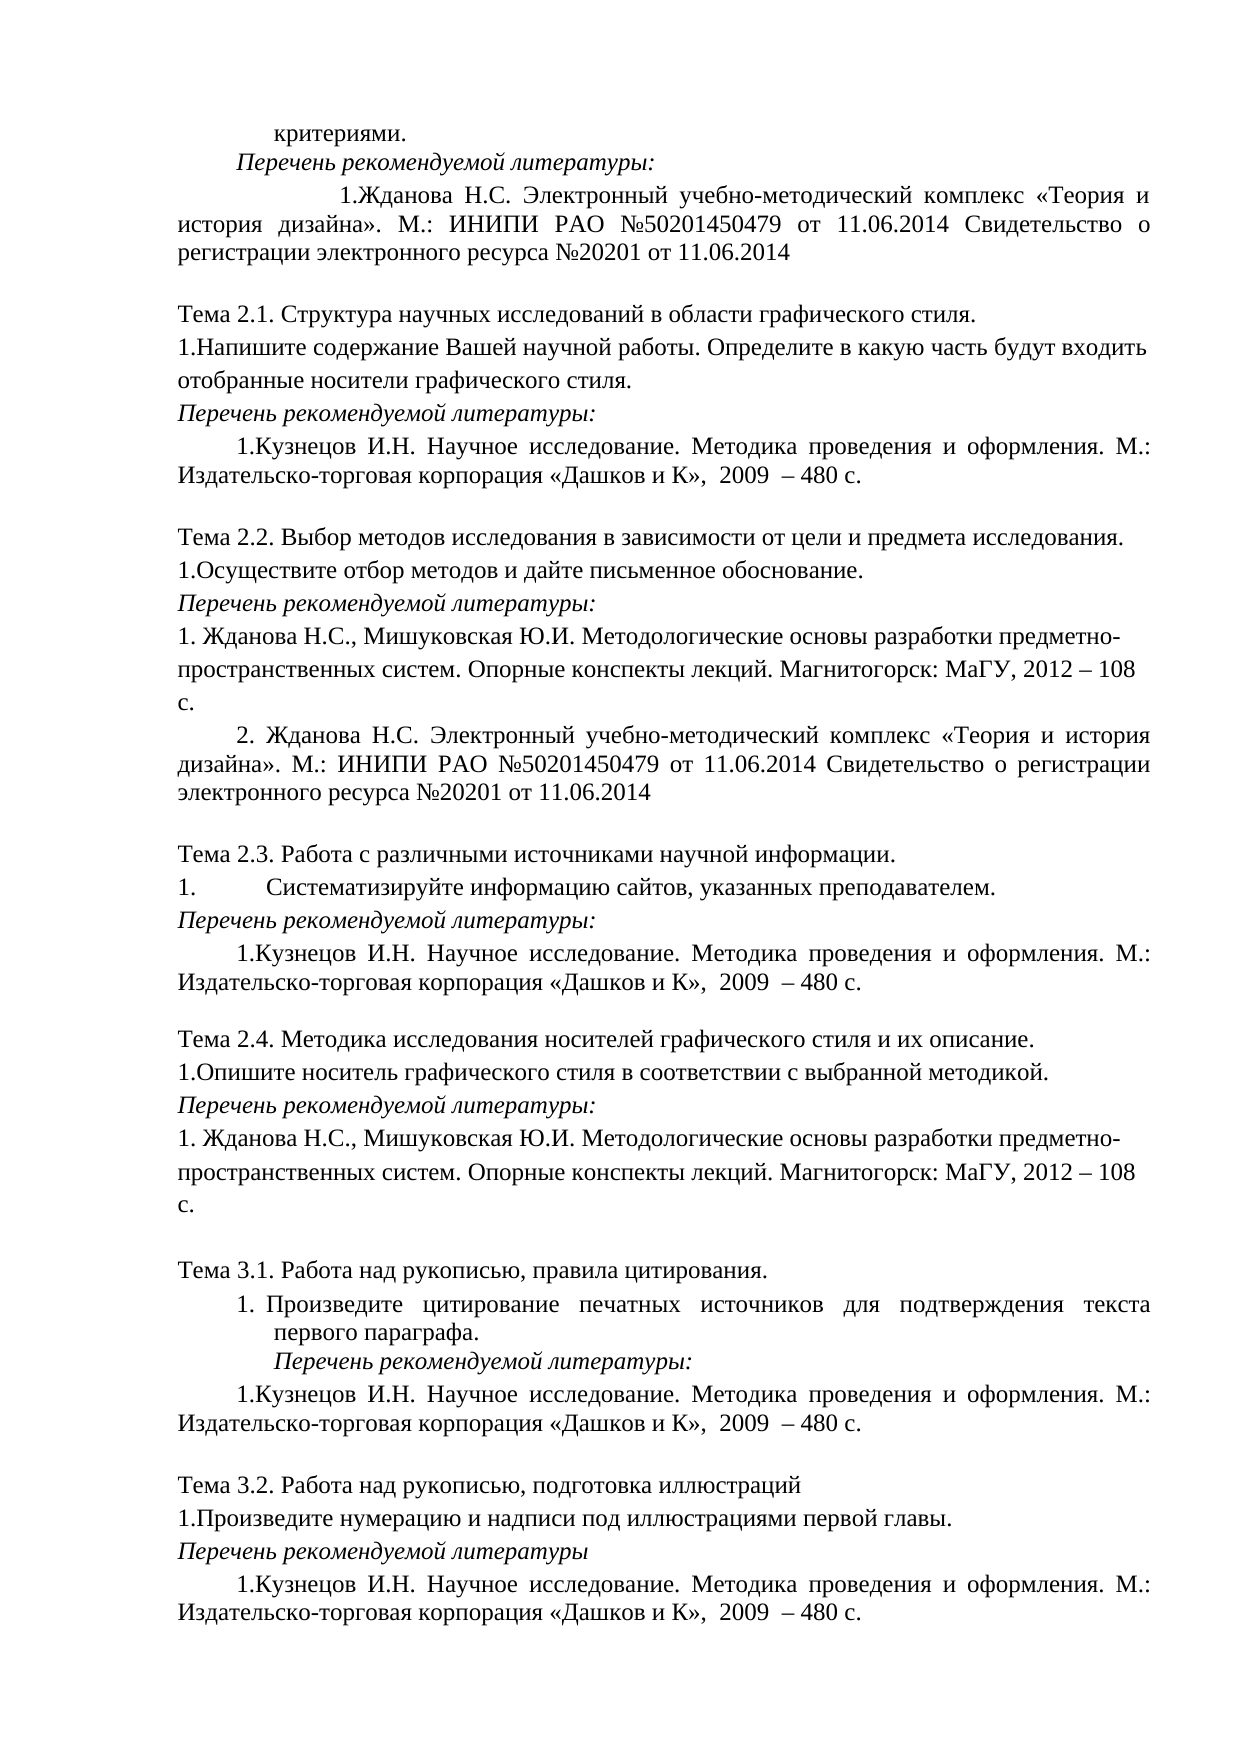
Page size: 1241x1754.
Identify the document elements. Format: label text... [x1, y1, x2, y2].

text Тема 3.2. Работа над рукописью, подготовка иллюстраций [177, 1470, 1152, 1498]
text 1.Произведите нумерацию и надписи под иллюстрациями первой главы. [177, 1503, 1152, 1531]
text 1.Кузнецов И.Н. Научное исследование. Методика проведения и оформления. М.: Издательско-торговая корпорация «Дашков и К», 2009 – 480 с. [177, 938, 1152, 996]
text 1.Жданова Н.С. Электронный учебно-методический комплекс «Теория и история дизайна». М.: ИНИПИ РАО №50201450479 от 11.06.2014 Свидетельство о регистрации электронного ресурса №20201 от 11.06.2014 [177, 180, 1152, 266]
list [236, 118, 1152, 147]
text 1. Жданова Н.С., Мишуковская Ю.И. Методологические основы разработки предметно-пространственных систем. Опорные конспекты лекций. Магнитогорск: МаГУ, 2012 – 108 с. [177, 1123, 1152, 1218]
text 1.Опишите носитель графического стиля в соответствии с выбранной методикой. [177, 1057, 1152, 1086]
text 2. Жданова Н.С. Электронный учебно-методический комплекс «Теория и история дизайна». М.: ИНИПИ РАО №50201450479 от 11.06.2014 Свидетельство о регистрации электронного ресурса №20201 от 11.06.2014 [177, 720, 1152, 806]
text 1. Жданова Н.С., Мишуковская Ю.И. Методологические основы разработки предметно-пространственных систем. Опорные конспекты лекций. Магнитогорск: МаГУ, 2012 – 108 с. [177, 621, 1152, 716]
text 1. Систематизируйте информацию сайтов, указанных преподавателем. [177, 872, 1152, 901]
text Перечень рекомендуемой литературы [177, 1536, 1152, 1564]
text Перечень рекомендуемой литературы: [177, 1091, 1152, 1119]
text Перечень рекомендуемой литературы: [274, 1346, 1152, 1375]
text 1.Кузнецов И.Н. Научное исследование. Методика проведения и оформления. М.: Издательско-торговая корпорация «Дашков и К», 2009 – 480 с. [177, 1379, 1152, 1437]
text Тема 2.2. Выбор методов исследования в зависимости от цели и предмета исследования. [177, 522, 1152, 551]
text Перечень рекомендуемой литературы: [177, 588, 1152, 617]
text Перечень рекомендуемой литературы: [236, 147, 1152, 176]
text 1.Кузнецов И.Н. Научное исследование. Методика проведения и оформления. М.: Издательско-торговая корпорация «Дашков и К», 2009 – 480 с. [177, 431, 1152, 489]
text Тема 3.1. Работа над рукописью, правила цитирования. [177, 1256, 1152, 1284]
list Произведите цитирование печатных источников для подтверждения текста первого параграфа. [236, 1289, 1152, 1346]
text Тема 2.1. Структура научных исследований в области графического стиля. [177, 299, 1152, 328]
text Тема 2.4. Методика исследования носителей графического стиля и их описание. [177, 1024, 1152, 1053]
text 1.Осуществите отбор методов и дайте письменное обоснование. [177, 555, 1152, 583]
text Перечень рекомендуемой литературы: [177, 398, 1152, 427]
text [177, 1569, 1152, 1626]
text 1.Напишите содержание Вашей научной работы. Определите в какую часть будут входить отобранные носители графического стиля. [177, 332, 1152, 394]
text Перечень рекомендуемой литературы: [177, 905, 1152, 934]
text Тема 2.3. Работа с различными источниками научной информации. [177, 839, 1152, 868]
